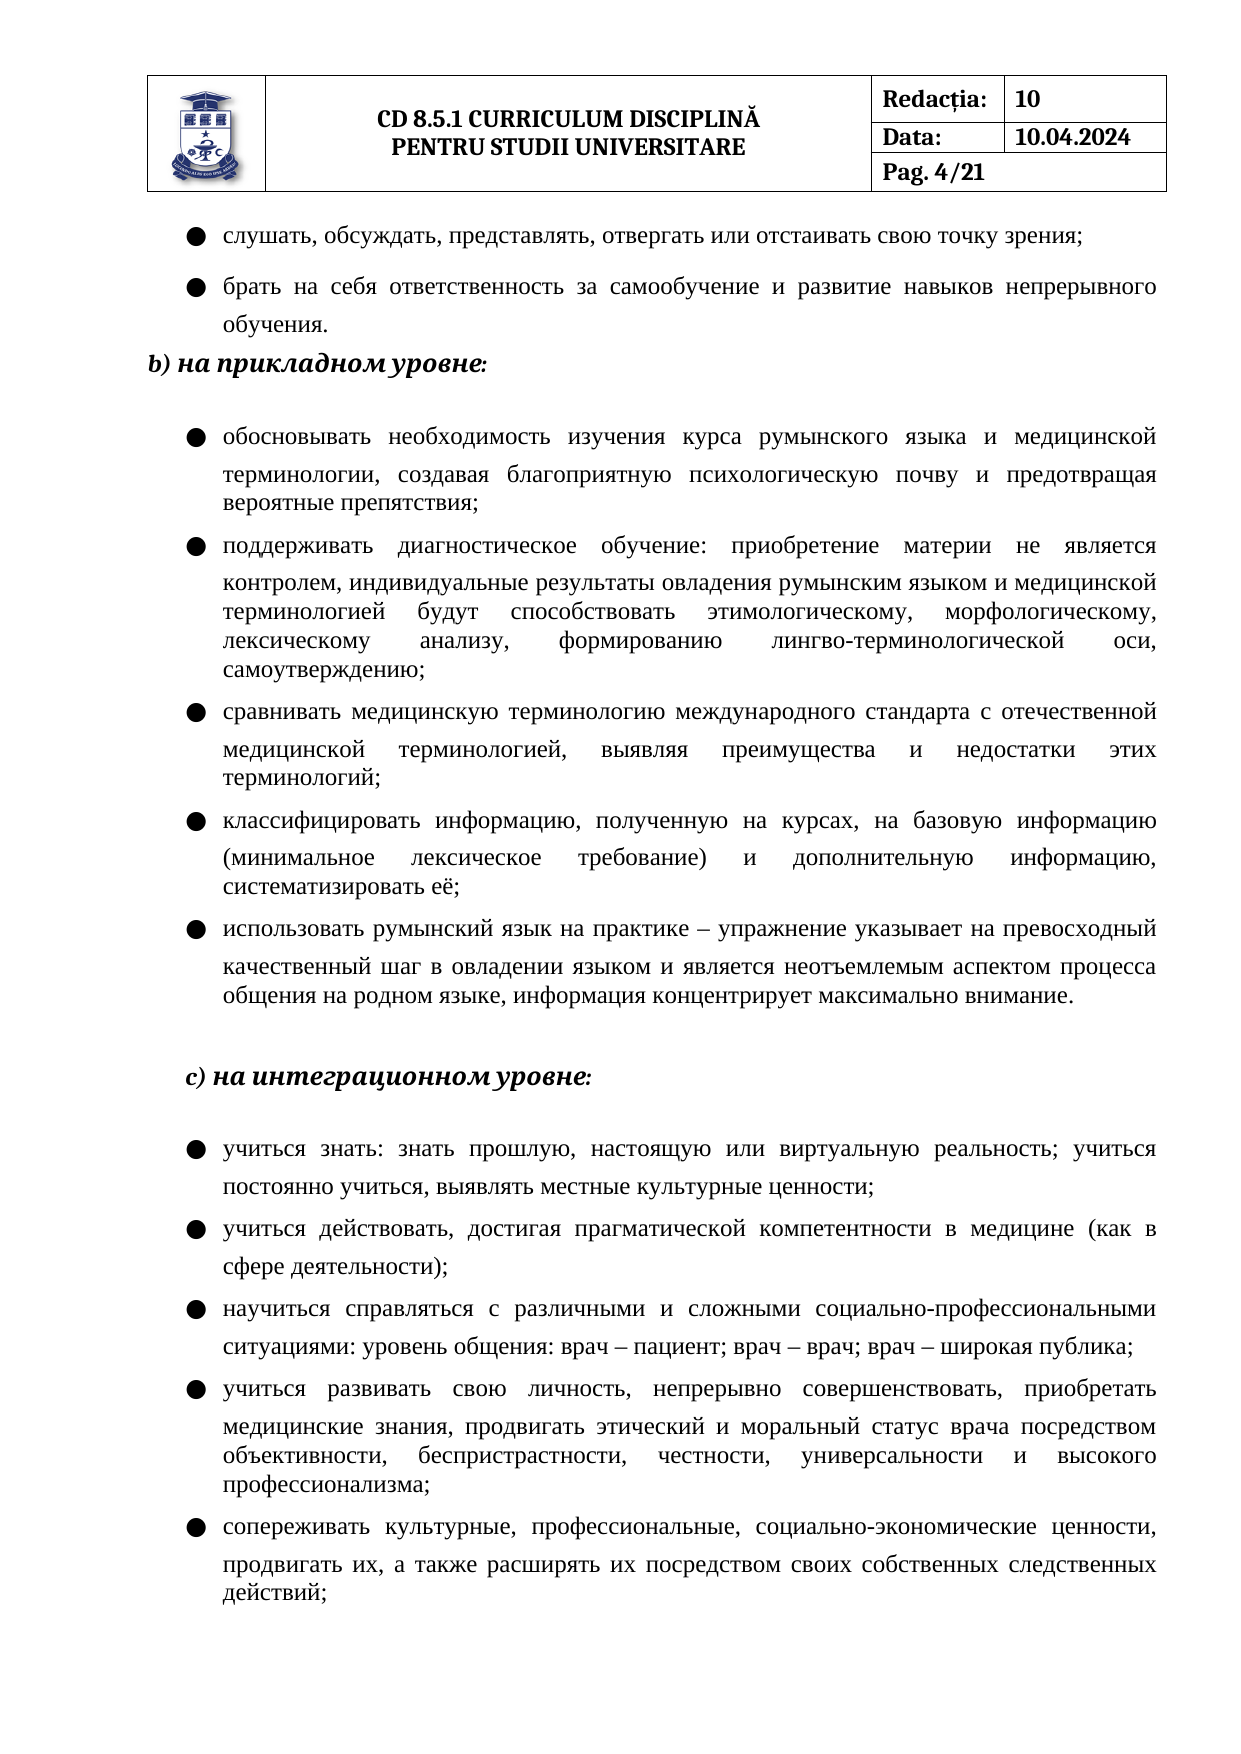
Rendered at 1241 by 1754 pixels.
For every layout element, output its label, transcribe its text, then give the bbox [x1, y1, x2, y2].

text b) на прикладном уровне: [148, 350, 1157, 379]
list использовать румынский язык на практике – упражнение указывает на превосходный качественный шаг в овладении языком и является неотъемлемым аспектом процесса общения на родном языке, информация концентрирует максимально внимание. [185, 900, 1157, 1009]
picture [164, 86, 252, 191]
list сравнивать медицинскую терминологию международного стандарта с отечественной медицинской терминологией, выявляя преимущества и недостатки этих терминологий; [185, 682, 1157, 791]
list обосновывать необходимость изучения курса румынского языка и медицинской терминологии, создавая благоприятную психологическую почву и предотвращая вероятные препятствия; [185, 407, 1157, 516]
list учиться действовать, достигая прагматической компетентности в медицине (как в сфере деятельности); [185, 1200, 1157, 1280]
text c) на интеграционном уровне: [185, 1062, 1157, 1091]
list сопереживать культурные, профессиональные, социально-экономические ценности, продвигать их, а также расширять их посредством своих собственных следственных действий; [185, 1497, 1157, 1606]
list учиться развивать свою личность, непрерывно совершенствовать, приобретать медицинские знания, продвигать этический и моральный статус врача посредством объективности, беспристрастности, честности, универсальности и высокого профессионализма; [185, 1360, 1157, 1497]
list классифицировать информацию, полученную на курсах, на базовую информацию (минимальное лексическое требование) и дополнительную информацию, систематизировать её; [185, 791, 1157, 900]
list поддерживать диагностическое обучение: приобретение материи не является контролем, индивидуальные результаты овладения румынским языком и медицинской терминологией будут способствовать этимологическому, морфологическому, лексическому анализу, формированию лингво-терминологической оси, самоутверждению; [185, 516, 1157, 682]
list слушать, обсуждать, представлять, отвергать или отстаивать свою точку зрения; [185, 206, 1157, 257]
list брать на себя ответственность за самообучение и развитие навыков непрерывного обучения. [185, 257, 1157, 337]
list научиться справляться с различными и сложными социально-профессиональными ситуациями: уровень общения: врач – пациент; врач – врач; врач – широкая публика; [185, 1280, 1157, 1360]
list учиться знать: знать прошлую, настоящую или виртуальную реальность; учиться постоянно учиться, выявлять местные культурные ценности; [185, 1120, 1157, 1200]
